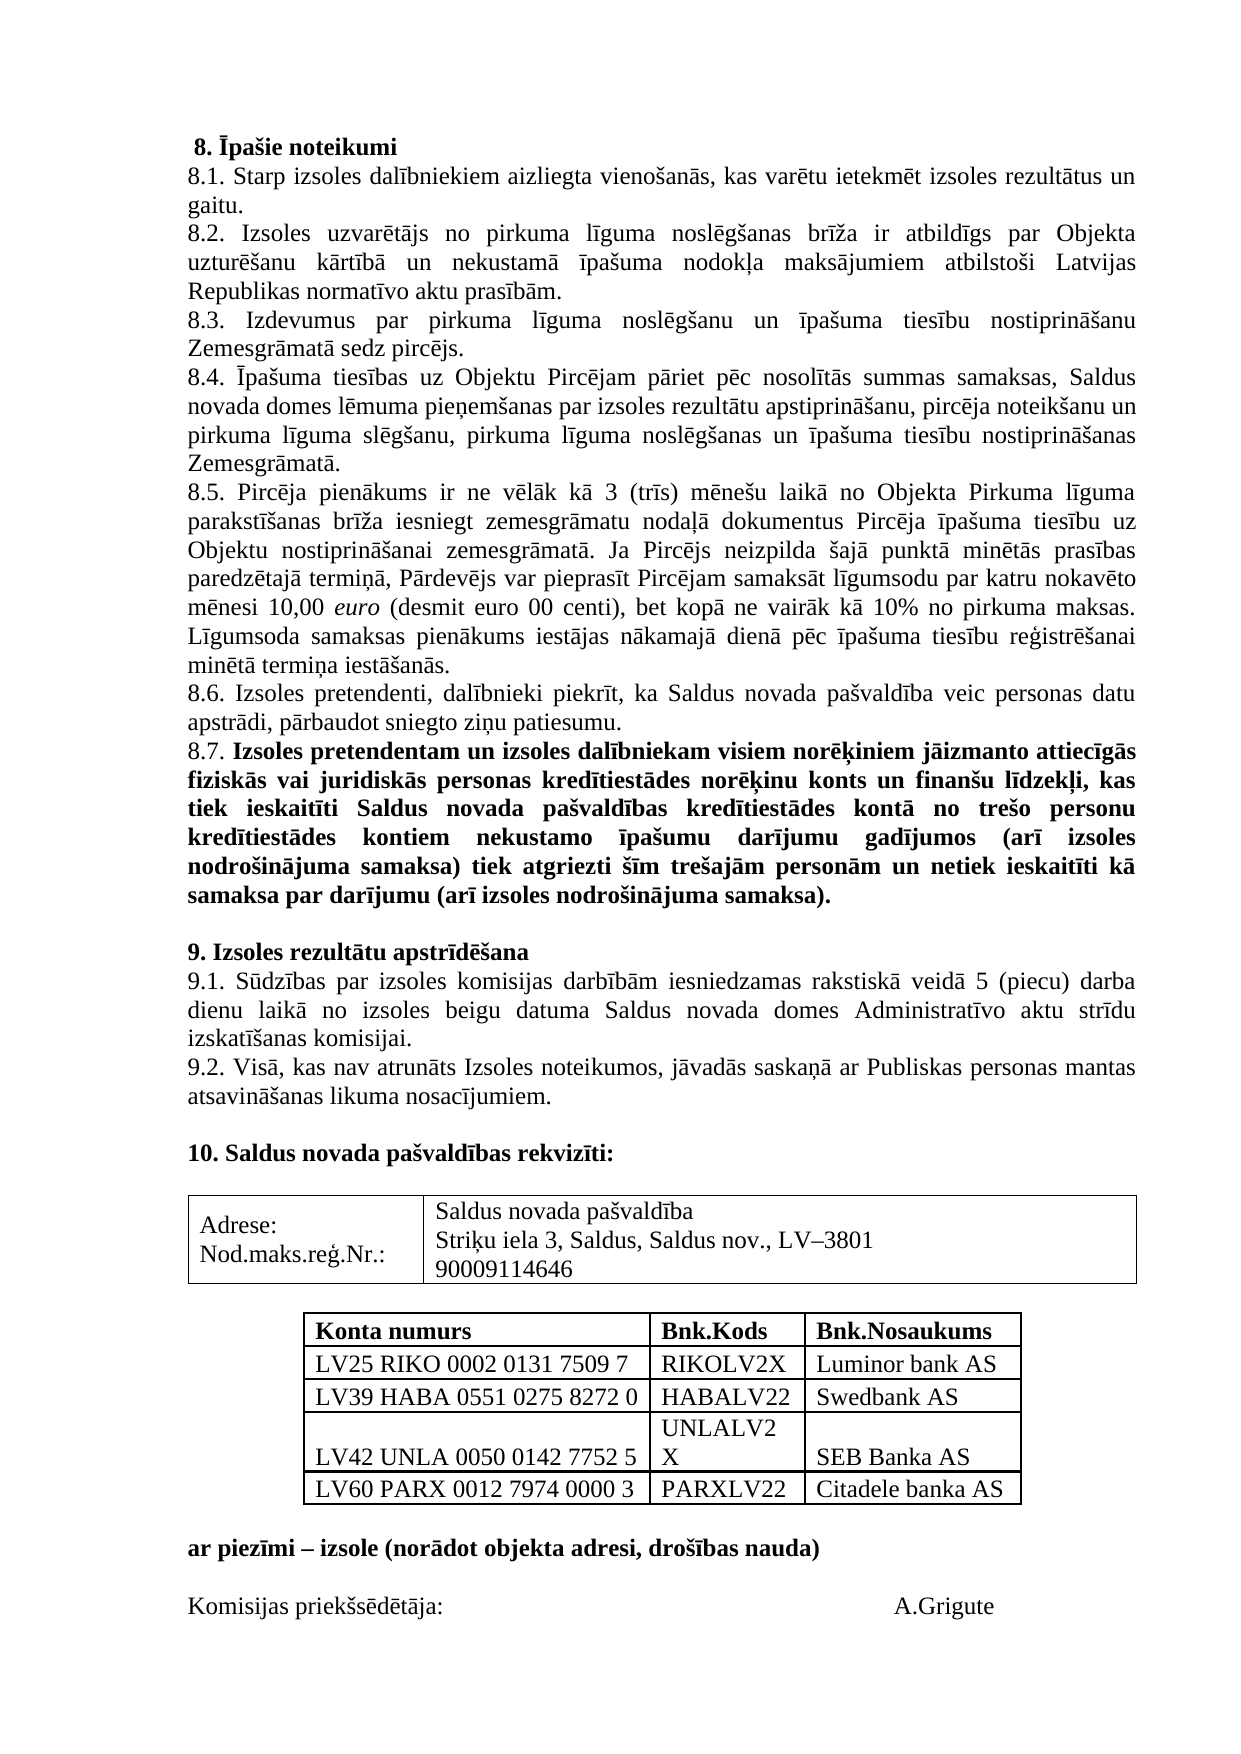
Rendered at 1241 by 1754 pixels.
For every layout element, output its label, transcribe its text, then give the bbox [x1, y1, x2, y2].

table_header Bnk.Nosaukums [806, 1314, 1020, 1345]
table_cell HABALV22 [651, 1380, 804, 1411]
text 9.1. Sūdzības par izsoles komisijas darbībām iesniedzamas rakstiskā veidā 5 (piecu) darba dienu laikā no izsoles beigu datuma Saldus novada domes Administratīvo aktu strīdu izskatīšanas komisijai. [187, 966, 1137, 1052]
text 8.1. Starp izsoles dalībniekiem aizliegta vienošanās, kas varētu ietekmēt izsoles rezultātus un gaitu. [187, 161, 1137, 218]
table_cell SEB Banka AS [806, 1413, 1020, 1470]
text ar piezīmi – izsole (norādot objekta adresi, drošības nauda) [187, 1533, 1137, 1562]
table_header Saldus novada pašvaldība Striķu iela 3, Saldus, Saldus nov., LV–3801 90009114646 [424, 1196, 1136, 1282]
text 9. Izsoles rezultātu apstrīdēšana [187, 937, 1137, 966]
table_header Bnk.Kods [651, 1314, 804, 1345]
table_cell LV39 HABA 0551 0275 8272 0 [305, 1380, 649, 1411]
text 8.6. Izsoles pretendenti, dalībnieki piekrīt, ka Saldus novada pašvaldība veic personas datu apstrādi, pārbaudot sniegto ziņu patiesumu. [187, 678, 1137, 736]
table_cell RIKOLV2X [651, 1347, 804, 1378]
text Komisijas priekšsēdētāja: A.Grigute [187, 1591, 1137, 1619]
text 10. Saldus novada pašvaldības rekvizīti: [187, 1138, 1137, 1166]
text 8.3. Izdevumus par pirkuma noslēgšanu un īpašuma tiesību nostiprināšanu Zemesgrāmatā sedz pircējs. [187, 305, 1137, 362]
text 8.5. Pircēja pienākums ir ne vēlāk kā 3 (trīs) mēnešu laikā no Objekta Pirkuma līguma parakstīšanas brīža iesniegt zemesgrāmatu nodaļā dokumentus Pircēja īpašuma tiesību uz Objektu nostiprināšanai zemesgrāmatā. Ja Pircējs neizpilda šajā punktā minētās prasības paredzētajā termiņā, Pārdevējs var pieprasīt Pircējam samaksāt līgumsodu par katru nokavēto mēnesi 10,00 euro (desmit euro 00 centi), bet kopā ne vairāk kā 10% no pirkuma maksas. Līgumsoda samaksas pienākums iestājas nākamajā dienā pēc īpašuma tiesību reģistrēšanai minētā termiņa iestāšanās. [187, 477, 1137, 678]
table_cell LV60 PARX 0012 7974 0000 3 [305, 1473, 649, 1503]
table_cell Citadele banka AS [806, 1473, 1020, 1503]
table_cell PARXLV22 [651, 1473, 804, 1503]
text 8.7. Izsoles pretendentam un izsoles dalībniekam visiem norēķiniem jāizmanto attiecīgās fiziskās vai juridiskās personas kredītiestādes norēķinu konts un finanšu līdzekļi, kas tiek ieskaitīti Saldus novada pašvaldības kredītiestādes kontā no trešo personu kredītiestādes kontiem nekustamo īpašumu darījumu gadījumos (arī izsoles nodrošinājuma samaksa) tiek atgriezti šīm trešajām personām un netiek ieskaitīti kā samaksa par darījumu (arī izsoles nodrošinājuma samaksa). [187, 736, 1137, 908]
text 8.4. Īpašuma tiesības uz Objektu Pircējam pāriet pēc nosolītās summas samaksas, Saldus novada domes lēmuma pieņemšanas par izsoles rezultātu apstiprināšanu, pircēja noteikšanu un pirkuma līguma slēgšanu, pirkuma līguma noslēgšanas un īpašuma tiesību nostiprināšanas Zemesgrāmatā. [187, 362, 1137, 477]
table_cell LV42 UNLA 0050 0142 7752 5 [305, 1413, 649, 1470]
table_header Konta numurs [305, 1314, 649, 1345]
text 8. Īpašie noteikumi [187, 132, 1137, 161]
table_cell Swedbank AS [806, 1380, 1020, 1411]
text 8.2. Izsoles uzvarētājs no pirkuma noslēgšanas brīža ir atbildīgs par Objekta uzturēšanu kārtībā un nekustamā īpašuma nodokļa maksājumiem atbilstoši Latvijas Republikas normatīvo prasībām. [187, 218, 1137, 305]
table_cell Luminor bank AS [806, 1347, 1020, 1378]
table_cell UNLALV2X [651, 1413, 804, 1470]
table_cell LV25 RIKO 0002 0131 7509 7 [305, 1347, 649, 1378]
table_header Adrese: Nod.maks.reģ.Nr.: [189, 1196, 423, 1282]
text 9.2. Visā, kas nav atrunāts Izsoles noteikumos, jāvadās saskaņā ar Publiskas personas mantas atsavināšanas likuma nosacījumiem. [187, 1052, 1137, 1110]
